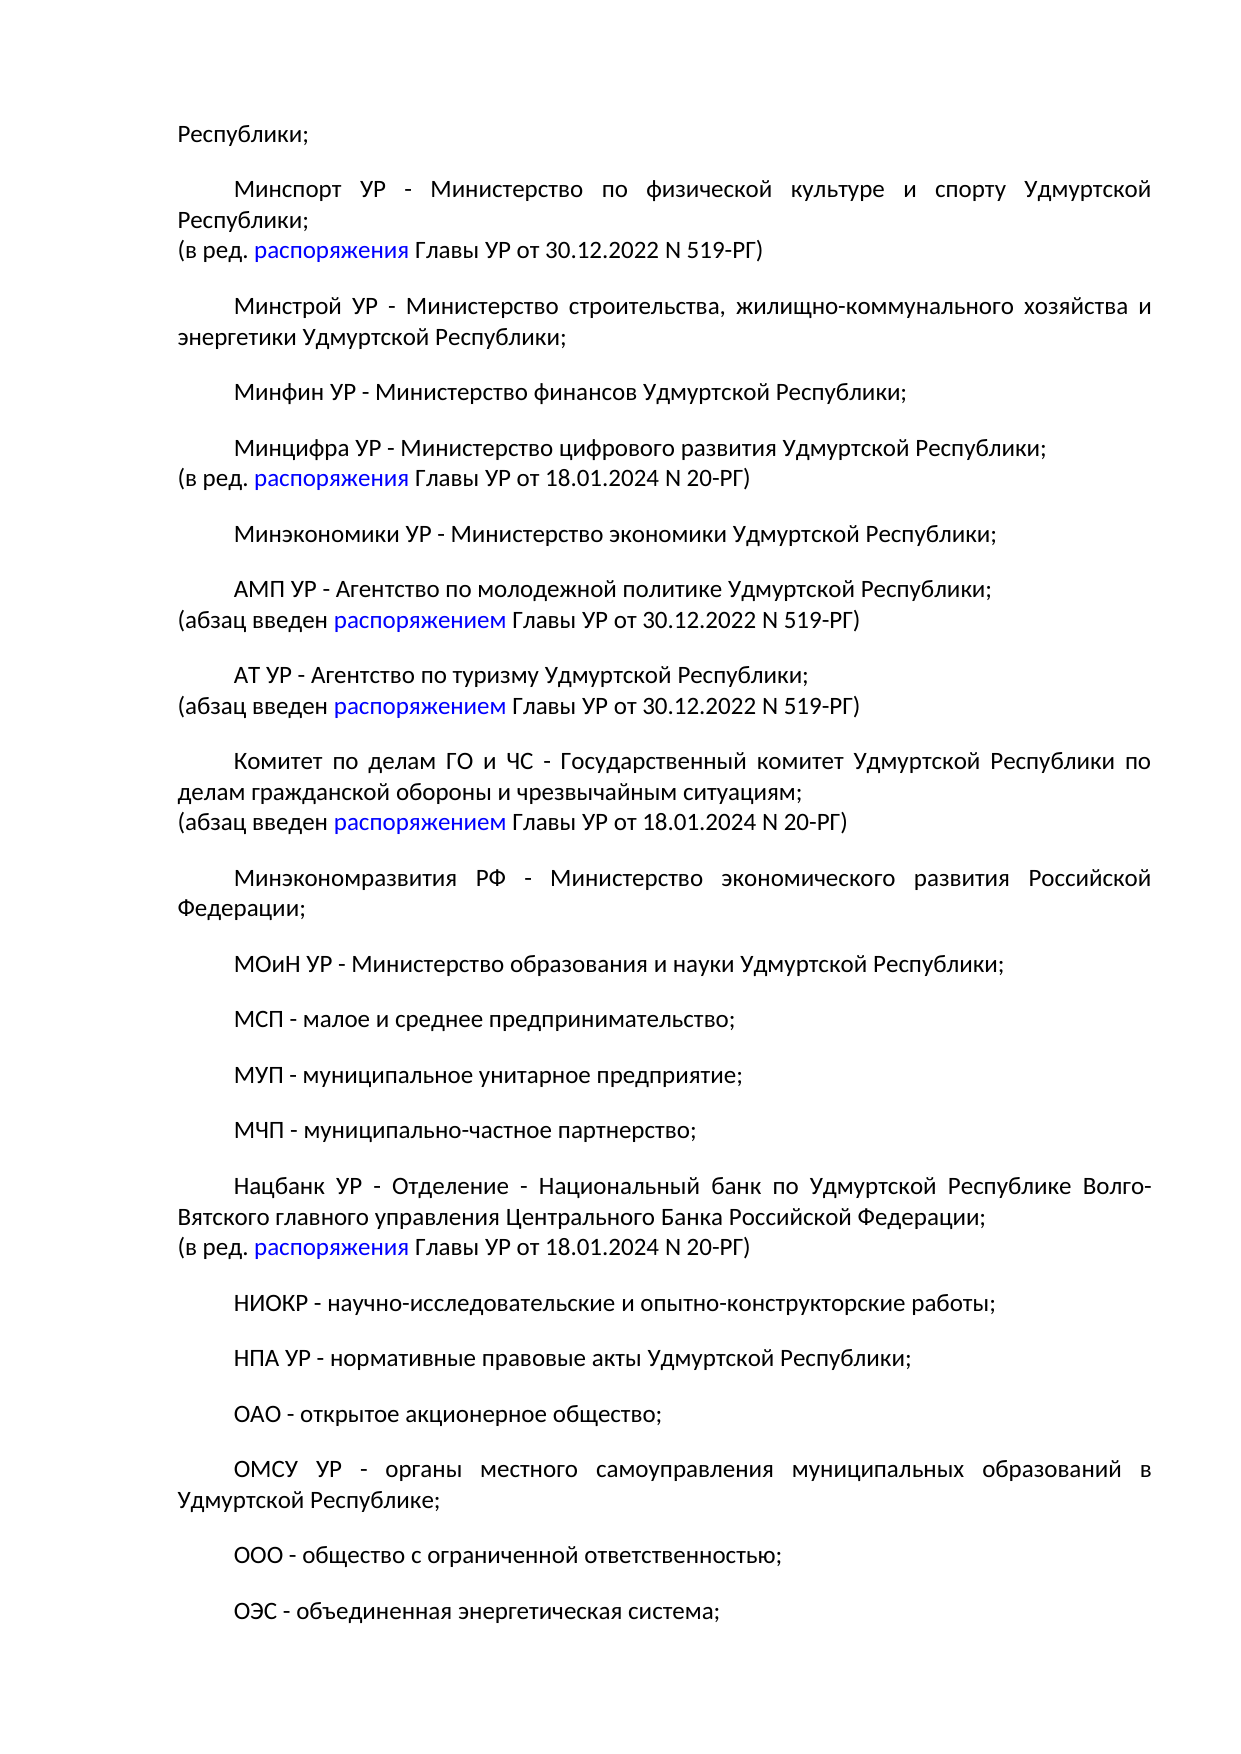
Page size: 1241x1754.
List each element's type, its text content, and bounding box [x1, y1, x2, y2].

text ООО - общество с ограниченной ответственностью; [177, 1539, 1152, 1570]
text ОЭС - объединенная энергетическая система; [177, 1595, 1152, 1625]
text МСП - малое и среднее предпринимательство; [177, 1003, 1152, 1034]
text (в ред. распоряжения Главы УР от 30.12.2022 N 519-РГ) [177, 235, 1152, 265]
text Минстрой УР - Министерство строительства, жилищно-коммунального хозяйства и энергетики Удмуртской Республики; [177, 290, 1152, 351]
text АМП УР - Агентство по молодежной политике Удмуртской Республики; [177, 573, 1152, 604]
text Минцифра УР - Министерство цифрового развития Удмуртской Республики; [177, 432, 1152, 462]
text АТ УР - Агентство по туризму Удмуртской Республики; [177, 659, 1152, 690]
text (абзац введен распоряжением Главы УР от 30.12.2022 N 519-РГ) [177, 604, 1152, 634]
text ОМСУ УР - органы местного самоуправления муниципальных образований в Удмуртской Республике; [177, 1453, 1152, 1514]
text НИОКР - научно-исследовательские и опытно-конструкторские работы; [177, 1287, 1152, 1317]
text (абзац введен распоряжением Главы УР от 18.01.2024 N 20-РГ) [177, 806, 1152, 837]
text Минфин УР - Министерство финансов Удмуртской Республики; [177, 376, 1152, 407]
text (в ред. распоряжения Главы УР от 18.01.2024 N 20-РГ) [177, 462, 1152, 493]
text Минэкономики УР - Министерство экономики Удмуртской Республики; [177, 518, 1152, 548]
text МОиН УР - Министерство образования и науки Удмуртской Республики; [177, 948, 1152, 978]
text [177, 118, 1152, 149]
text ОАО - открытое акционерное общество; [177, 1398, 1152, 1428]
text Минэкономразвития РФ - Министерство экономического развития Российской Федерации; [177, 862, 1152, 923]
text (абзац введен распоряжением Главы УР от 30.12.2022 N 519-РГ) [177, 690, 1152, 720]
text НПА УР - нормативные правовые акты Удмуртской Республики; [177, 1342, 1152, 1373]
text Минспорт УР - Министерство по физической культуре и спорту Удмуртской Республики; [177, 174, 1152, 235]
text МЧП - муниципально-частное партнерство; [177, 1114, 1152, 1145]
text Нацбанк УР - Отделение - Национальный банк по Удмуртской Республике Волго-Вятского главного управления Центрального Банка Российской Федерации; [177, 1170, 1152, 1231]
text (в ред. распоряжения Главы УР от 18.01.2024 N 20-РГ) [177, 1231, 1152, 1262]
text МУП - муниципальное унитарное предприятие; [177, 1059, 1152, 1089]
text Комитет по делам ГО и ЧС - Государственный комитет Удмуртской Республики по делам гражданской обороны и чрезвычайным ситуациям; [177, 745, 1152, 806]
